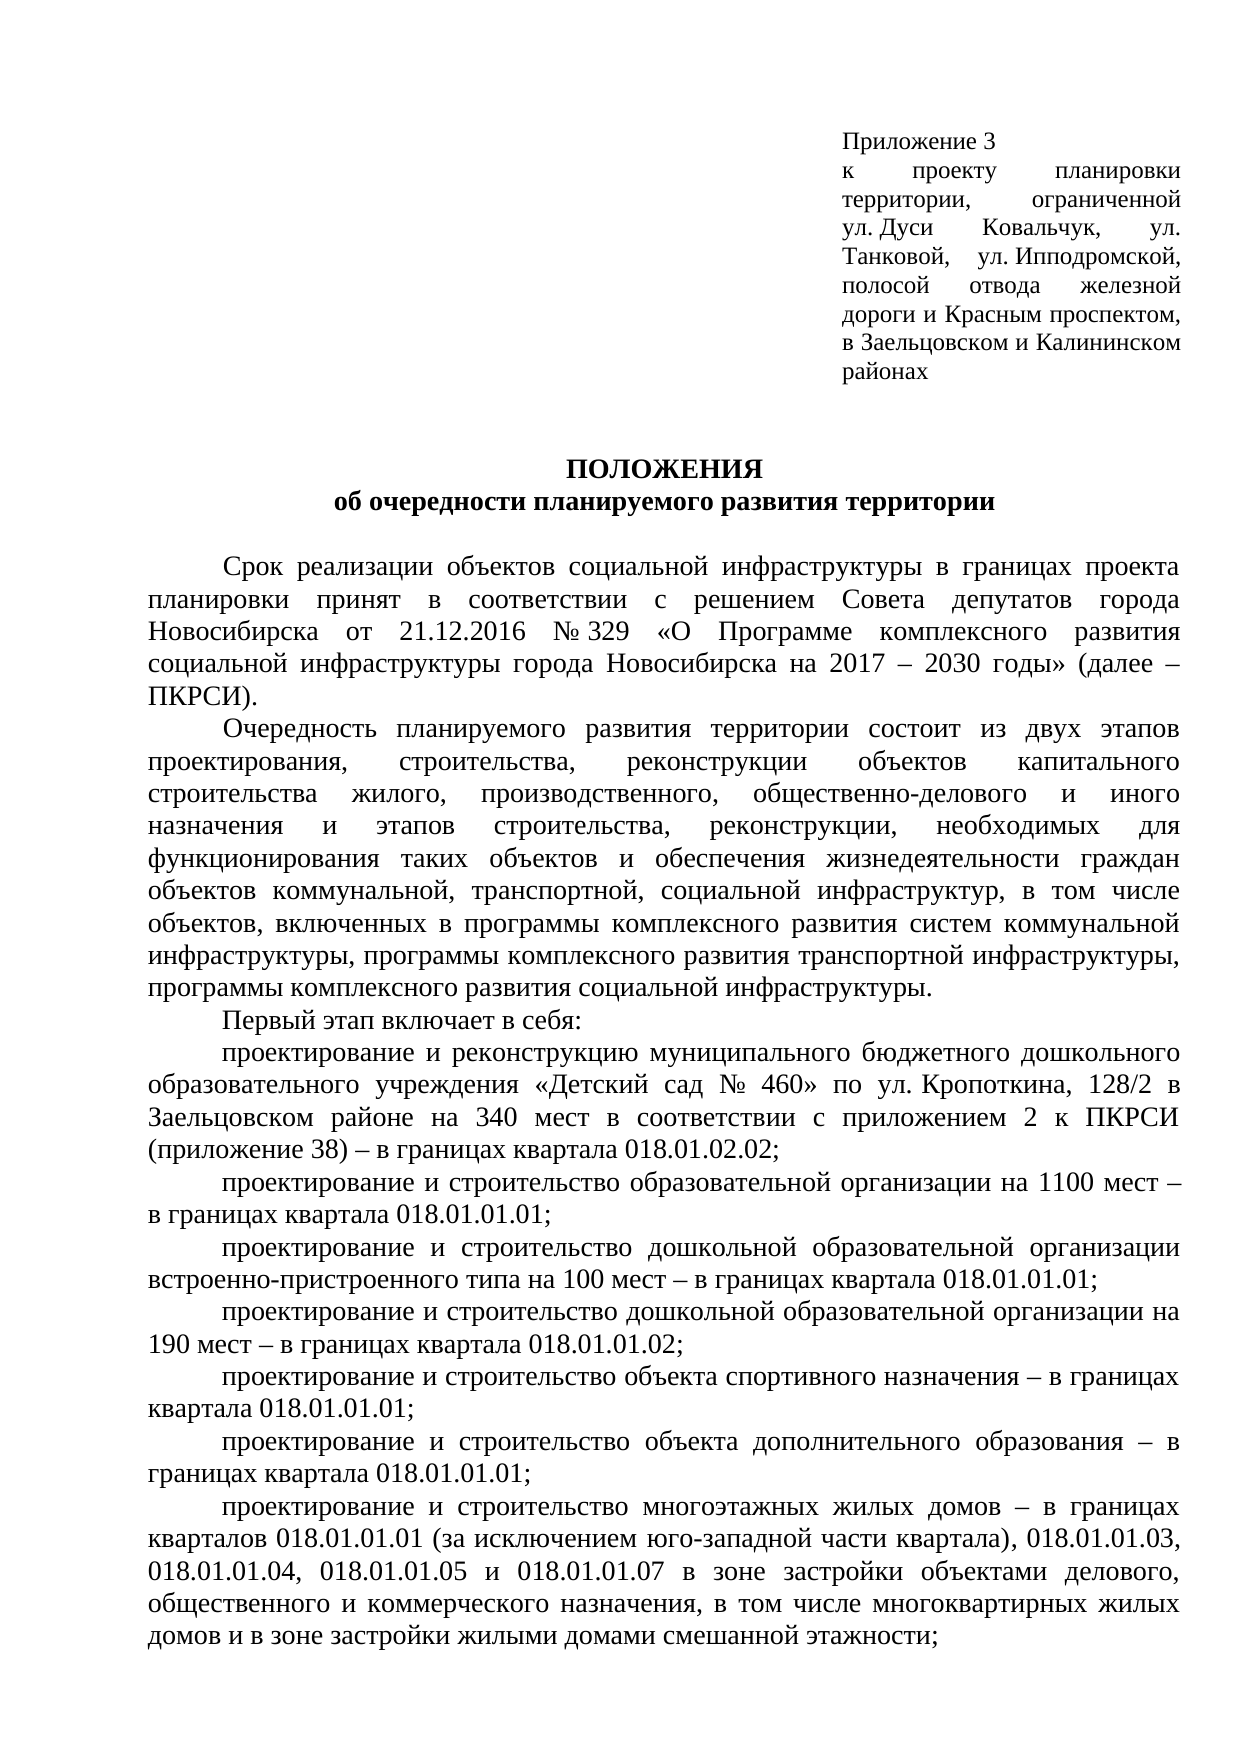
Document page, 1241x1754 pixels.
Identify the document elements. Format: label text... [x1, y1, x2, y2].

text проектирование и строительство многоэтажных жилых домов – в границах кварталов 018.01.01.01 (за исключением юго-западной части квартала), 018.01.01.03, 018.01.01.04, 018.01.01.05 и 018.01.01.07 в зоне застройки объектами делового, общественного и коммерческого назначения, в том числе многоквартирных жилых домов и в зоне застройки жилыми домами смешанной этажности; [148, 1489, 1181, 1651]
text проектирование и строительство дошкольной образовательной организации встроенно-пристроенного типа на 100 мест – в границах квартала 018.01.01.01; [148, 1229, 1181, 1294]
text Срок реализации объектов социальной инфраструктуры в границах проекта планировки принят в соответствии с решением Совета депутатов города Новосибирска от 21.12.2016 № 329 «О Программе комплексного развития социальной инфраструктуры города Новосибирска на 2017 – 2030 годы» (далее – ПКРСИ). [148, 549, 1181, 711]
text Очередность планируемого развития территории состоит из двух этапов проектирования, строительства, реконструкции объектов капитального строительства жилого, производственного, общественно-делового и иного назначения и этапов строительства, реконструкции, необходимых для функционирования таких объектов и обеспечения жизнедеятельности граждан объектов коммунальной, транспортной, социальной инфраструктур, в том числе объектов, включенных в программы комплексного развития систем коммунальной инфраструктуры, программы комплексного развития транспортной инфраструктуры, программы комплексного развития социальной инфраструктуры. [148, 711, 1181, 1003]
text проектирование и строительство объекта спортивного назначения – в границах квартала 018.01.01.01; [148, 1359, 1181, 1424]
text проектирование и реконструкцию муниципального бюджетного дошкольного образовательного учреждения «Детский сад № 460» по ул. Кропоткина, 128/2 в Заельцовском районе на 340 мест в соответствии с приложением 2 к ПКРСИ (приложение 38) – в границах квартала 018.01.02.02; [148, 1035, 1181, 1165]
text Первый этап включает в себя: [148, 1003, 1181, 1035]
text Приложение 3 [842, 126, 1181, 155]
text проектирование и строительство объекта дополнительного образования – в границах квартала 018.01.01.01; [148, 1424, 1181, 1489]
text ПОЛОЖЕНИЯ [148, 452, 1181, 484]
text об очередности планируемого развития территории [148, 484, 1181, 517]
text проектирование и строительство дошкольной образовательной организации на 190 мест – в границах квартала 018.01.01.02; [148, 1294, 1181, 1359]
text проектирование и строительство образовательной организации на 1100 мест – в границах квартала 018.01.01.01; [148, 1165, 1181, 1229]
text к проекту планировки территории, ограниченной ул. Дуси Ковальчук, ул. Танковой, ул. Ипподромской, полосой отвода железной дороги и Красным проспектом, в Заельцовском и Калининском районах [842, 155, 1181, 385]
